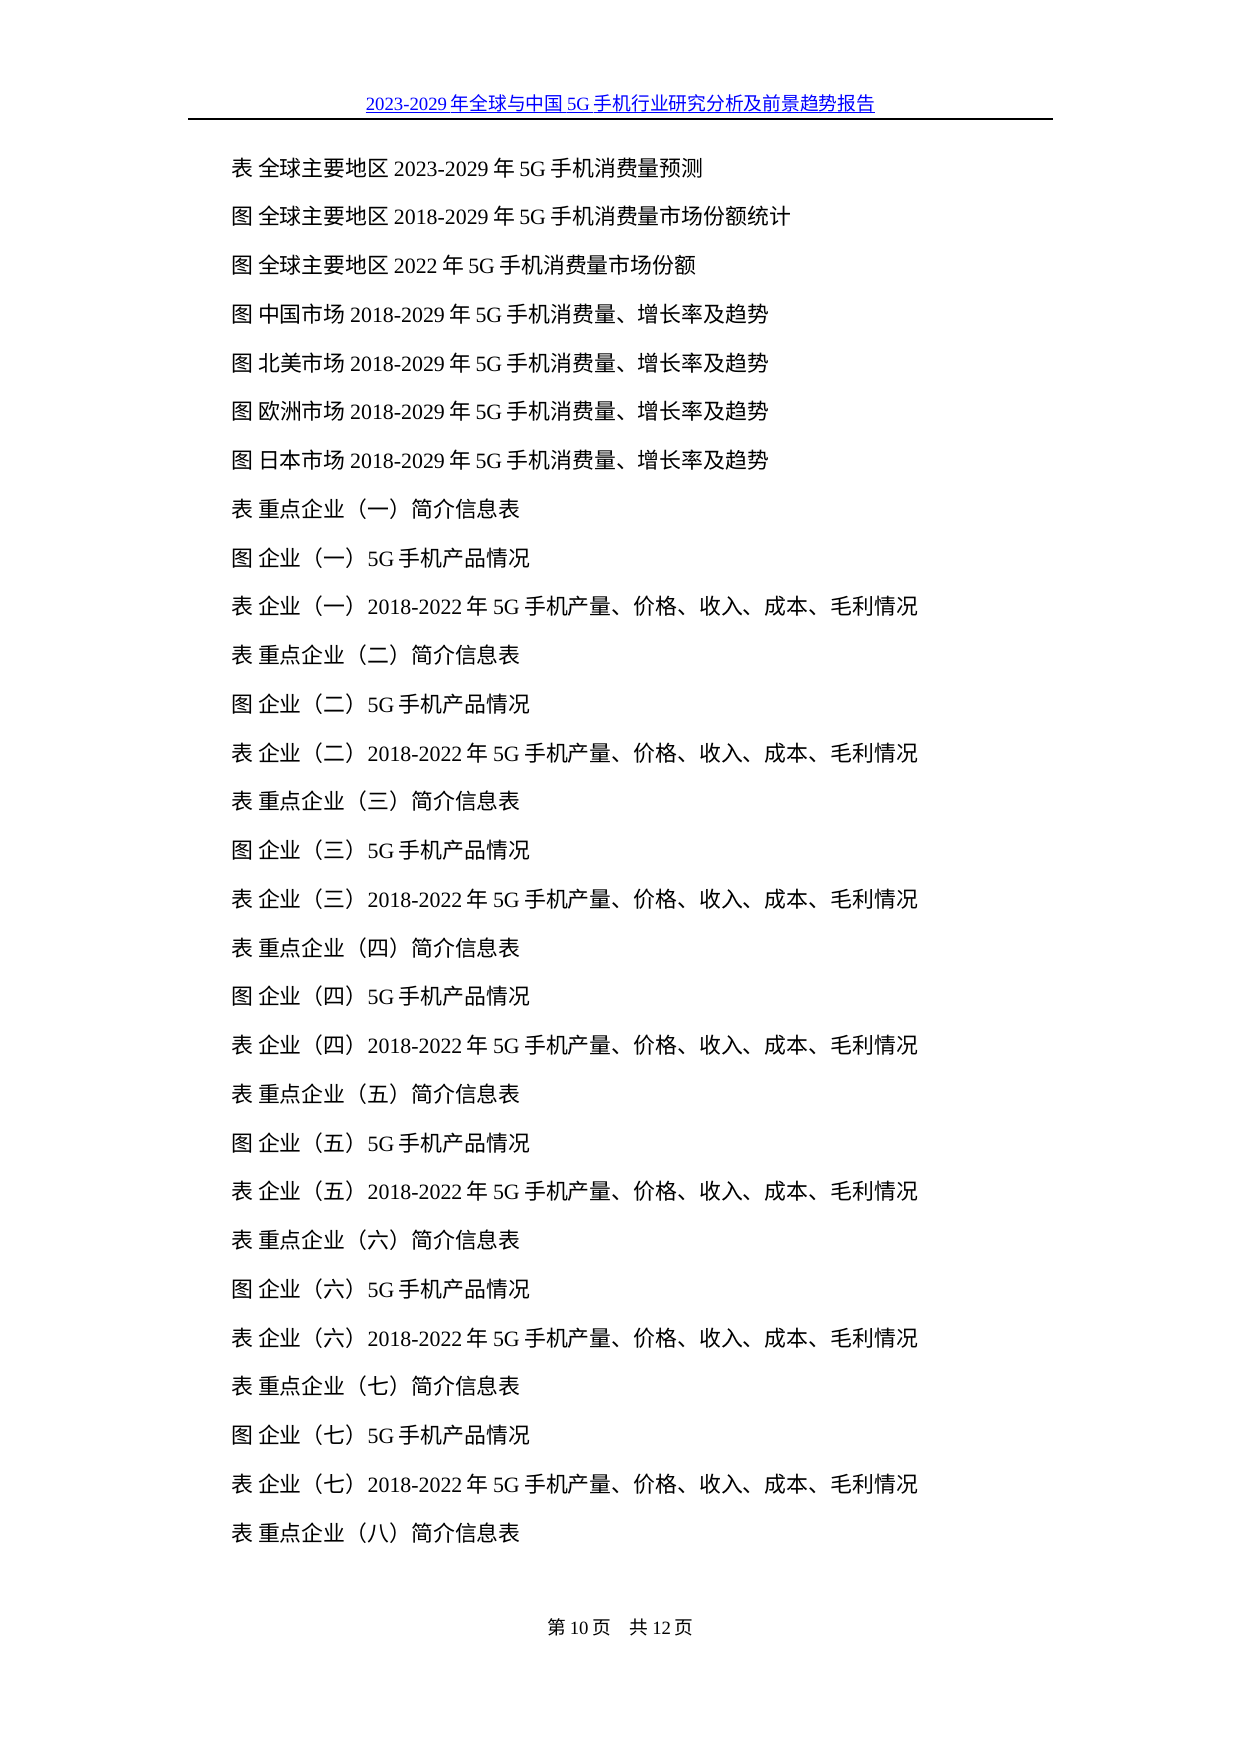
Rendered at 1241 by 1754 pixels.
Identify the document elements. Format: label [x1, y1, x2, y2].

text [187, 150, 1053, 1548]
